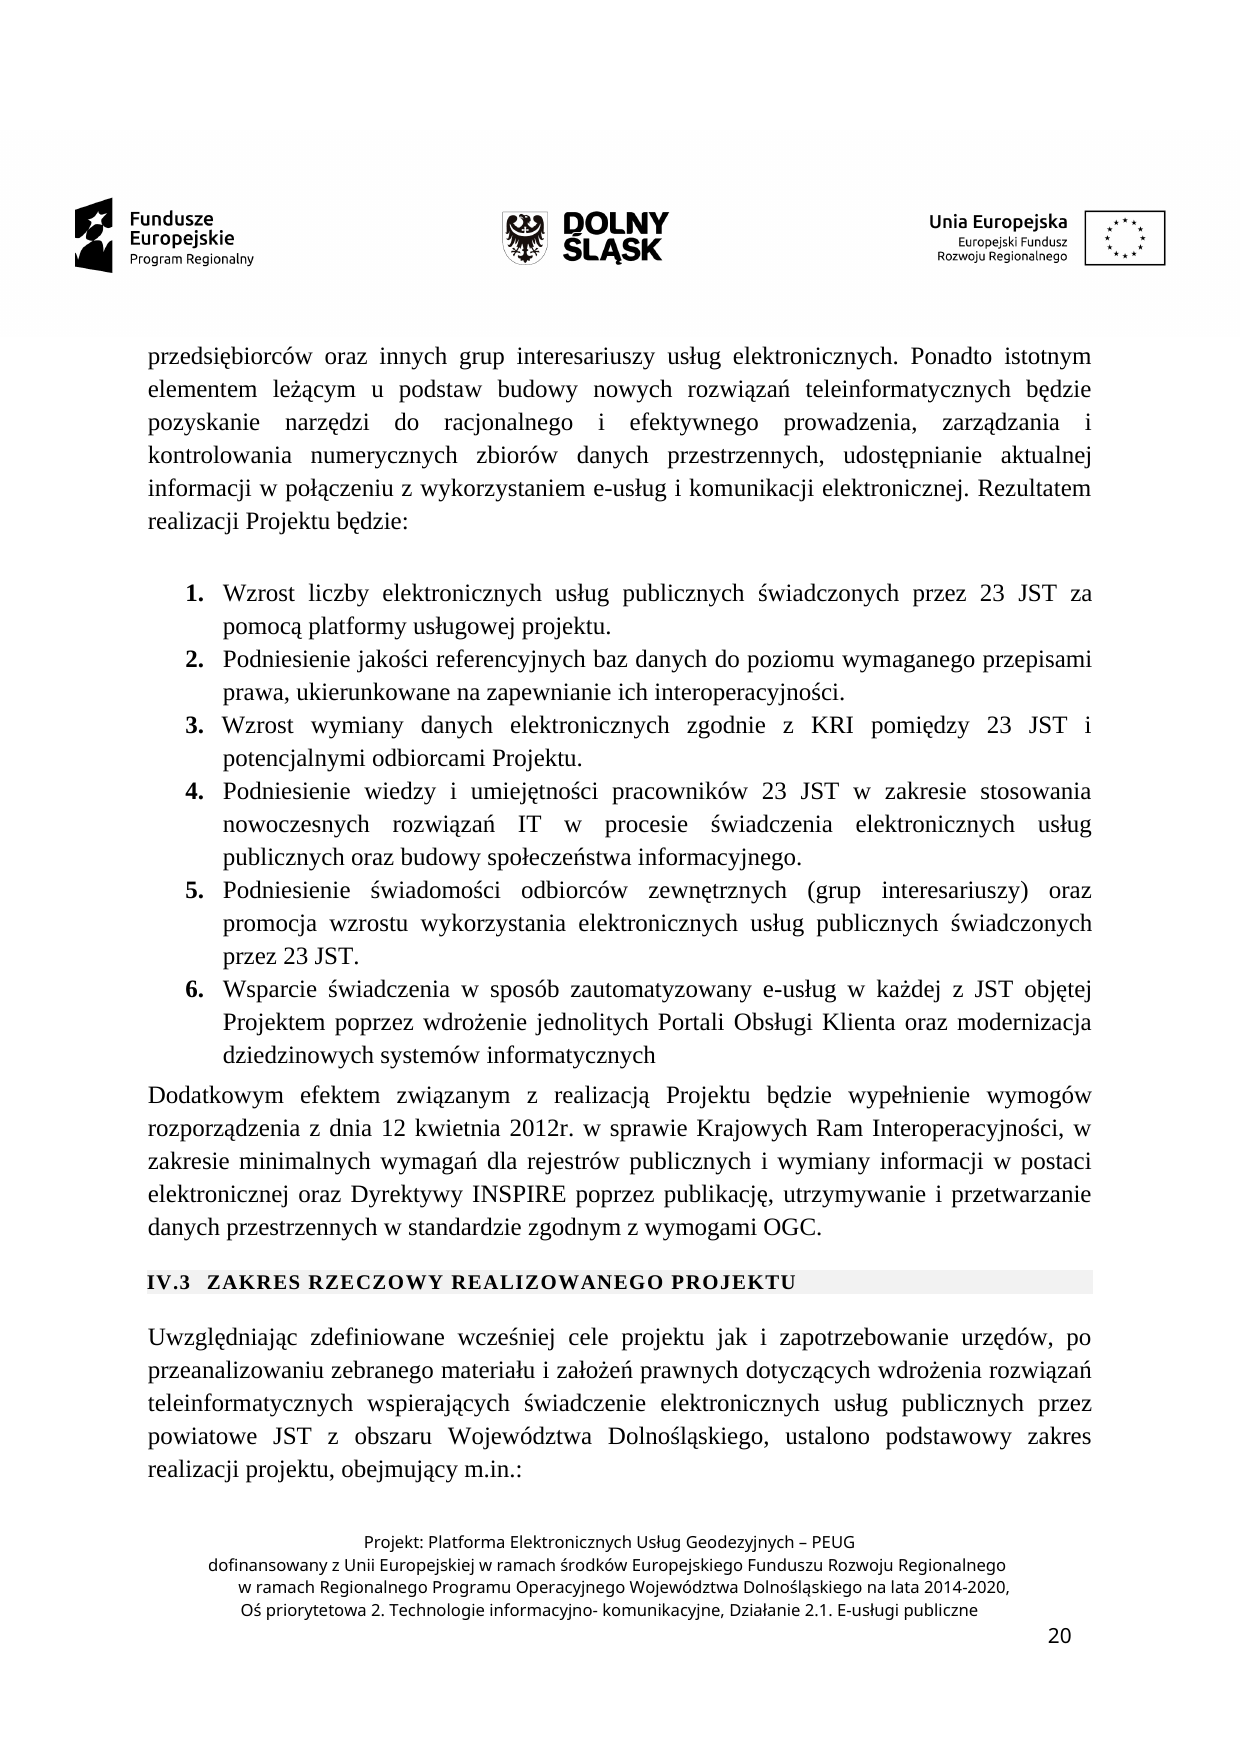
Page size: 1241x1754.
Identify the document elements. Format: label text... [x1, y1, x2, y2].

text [148, 148, 1093, 534]
list Wzrost wymiany danych elektronicznych zgodnie z KRI pomiędzy 23 JST i potencjalnymi odbiorcami Projektu. [185, 710, 1093, 772]
subtitle Zakres rzeczowy realizowanego projektu [147, 1270, 1093, 1294]
text Uwzględniając zdefiniowane wcześniej cele projektu jak i zapotrzebowanie urzędów, po przeanalizowaniu zebranego materiału i założeń prawnych dotyczących wdrożenia rozwiązań teleinformatycznych wspierających świadczenie elektronicznych usług publicznych przez powiatowe JST z obszaru Województwa Dolnośląskiego, ustalono podstawowy zakres realizacji projektu, obejmujący m.in.: [148, 1322, 1093, 1483]
list Wzrost liczby elektronicznych usług publicznych świadczonych przez 23 JST za pomocą platformy usługowej projektu. [185, 578, 1093, 640]
list Podniesienie świadomości odbiorców zewnętrznych (grup interesariuszy) oraz promocja wzrostu wykorzystania elektronicznych usług publicznych świadczonych przez 23 JST. [185, 875, 1093, 970]
text Dodatkowym efektem związanym z realizacją Projektu będzie wypełnienie wymogów rozporządzenia z dnia 12 kwietnia 2012r. w sprawie Krajowych Ram Interoperacyjności, w zakresie minimalnych wymagań dla rejestrów publicznych i wymiany informacji w postaci elektronicznej oraz Dyrektywy INSPIRE poprzez publikację, utrzymywanie i przetwarzanie danych przestrzennych w standardzie zgodnym z wymogami OGC. [148, 1080, 1093, 1241]
list Wsparcie świadczenia w sposób zautomatyzowany e-usług w każdej z JST objętej Projektem poprzez wdrożenie jednolitych Portali Obsługi Klienta oraz modernizacja dziedzinowych systemów informatycznych [185, 974, 1093, 1069]
picture [0, 130, 1240, 337]
list Podniesienie wiedzy i umiejętności pracowników 23 JST w zakresie stosowania nowoczesnych rozwiązań IT w procesie świadczenia elektronicznych usług publicznych oraz budowy społeczeństwa informacyjnego. [185, 776, 1093, 871]
list Podniesienie jakości referencyjnych baz danych do poziomu wymaganego przepisami prawa, ukierunkowane na zapewnianie ich interoperacyjności. [185, 644, 1093, 706]
